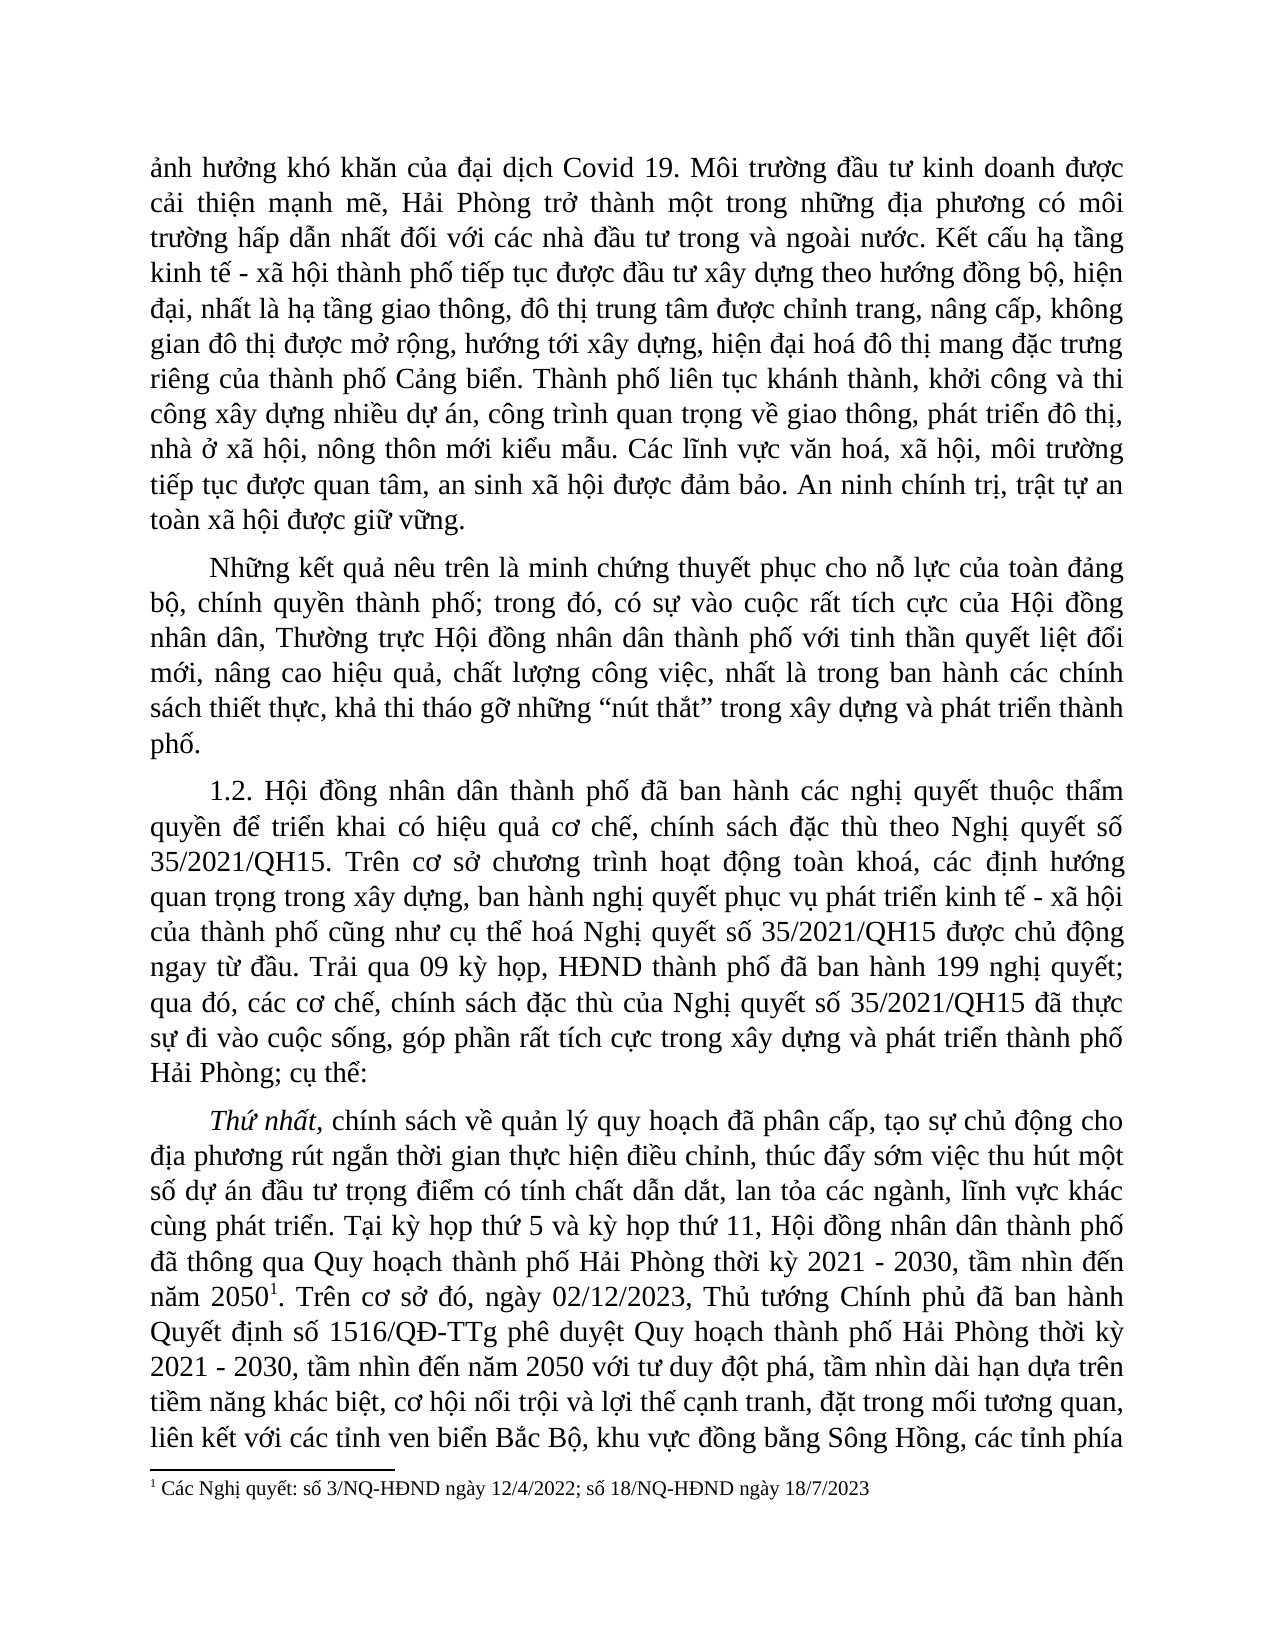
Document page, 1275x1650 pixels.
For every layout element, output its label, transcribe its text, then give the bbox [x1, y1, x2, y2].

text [150, 150, 1125, 536]
text 1.2. Hội đồng nhân dân thành phố đã ban hành các nghị quyết thuộc thẩm quyền để triển khai có hiệu quả cơ chế, chính sách đặc thù theo Nghị quyết số 35/2021/QH15. Trên cơ sở chương trình hoạt động toàn khoá, các định hướng quan trọng trong xây dựng, ban hành nghị quyết phục vụ phát triển kinh tế - xã hội của thành phố cũng như cụ thể hoá Nghị quyết số 35/2021/QH15 được chủ động ngay từ đầu. Trải qua 09 kỳ họp, HĐND thành phố đã ban hành 199 nghị quyết; qua đó, các cơ chế, chính sách đặc thù của Nghị quyết số 35/2021/QH15 đã thực sự đi vào cuộc sống, góp phần rất tích cực trong xây dựng và phát triển thành phố Hải Phòng; cụ thể: [150, 773, 1125, 1089]
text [150, 1103, 1125, 1453]
text Những kết quả nêu trên là minh chứng thuyết phục cho nỗ lực của toàn đảng bộ, chính quyền thành phố; trong đó, có sự vào cuộc rất tích cực của Hội đồng nhân dân, Thường trực Hội đồng nhân dân thành phố với tinh thần quyết liệt đổi mới, nâng cao hiệu quả, chất lượng công việc, nhất là trong ban hành các chính sách thiết thực, khả thi tháo gỡ những “nút thắt” trong xây dựng và phát triển thành phố. [150, 550, 1125, 759]
